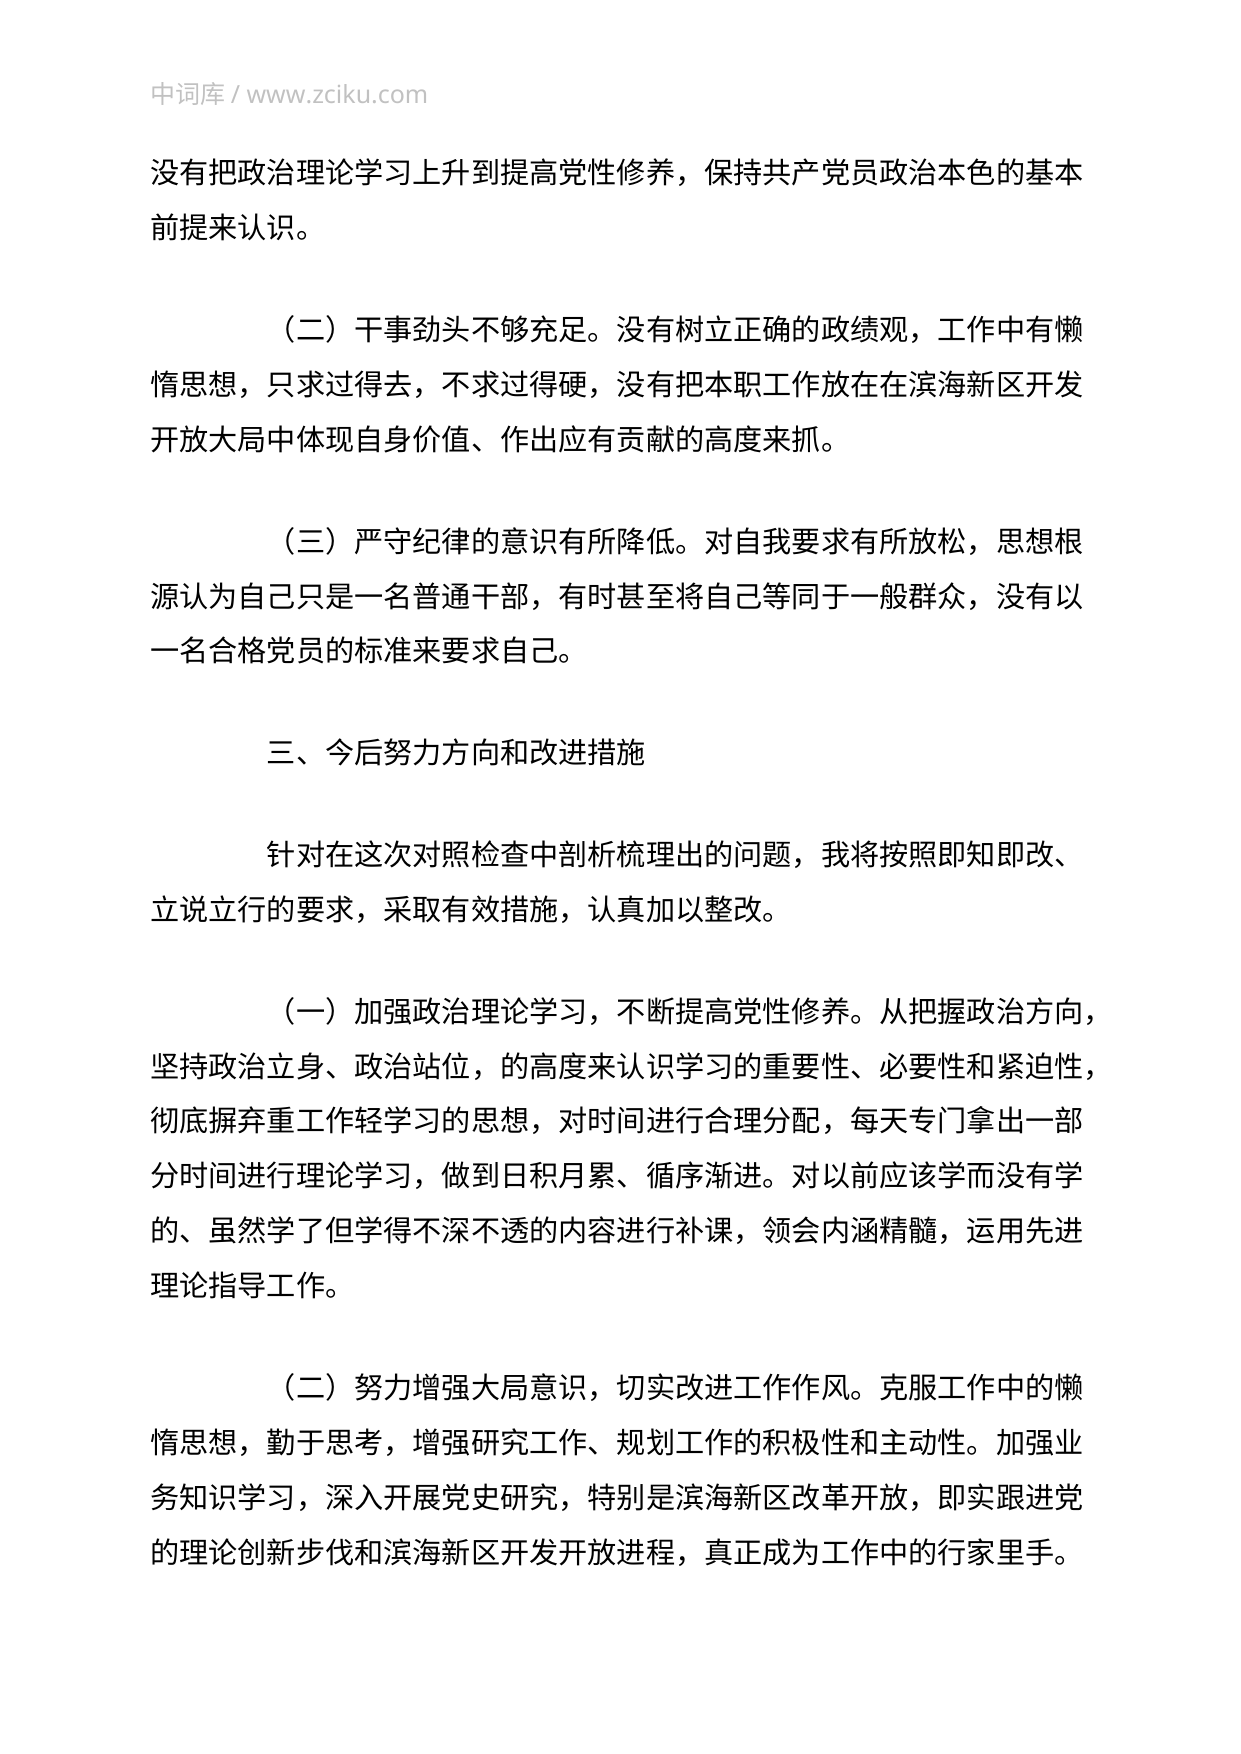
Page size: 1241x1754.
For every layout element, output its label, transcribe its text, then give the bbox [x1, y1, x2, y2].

text 三、今后努力方向和改进措施 [150, 730, 1090, 772]
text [150, 1364, 1090, 1571]
text （二）干事劲头不够充足。没有树立正确的政绩观，工作中有懒惰思想，只求过得去，不求过得硬，没有把本职工作放在在滨海新区开发开放大局中体现自身价值、作出应有贡献的高度来抓。 [150, 307, 1090, 459]
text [150, 150, 1090, 247]
text （三）严守纪律的意识有所降低。对自我要求有所放松，思想根源认为自己只是一名普通干部，有时甚至将自己等同于一般群众，没有以一名合格党员的标准来要求自己。 [150, 518, 1090, 670]
text （一）加强政治理论学习，不断提高党性修养。从把握政治方向，坚持政治立身、政治站位，的高度来认识学习的重要性、必要性和紧迫性，彻底摒弃重工作轻学习的思想，对时间进行合理分配，每天专门拿出一部分时间进行理论学习，做到日积月累、循序渐进。对以前应该学而没有学的、虽然学了但学得不深不透的内容进行补课，领会内涵精髓，运用先进理论指导工作。 [150, 988, 1090, 1305]
text 针对在这次对照检查中剖析梳理出的问题，我将按照即知即改、立说立行的要求，采取有效措施，认真加以整改。 [150, 832, 1090, 929]
